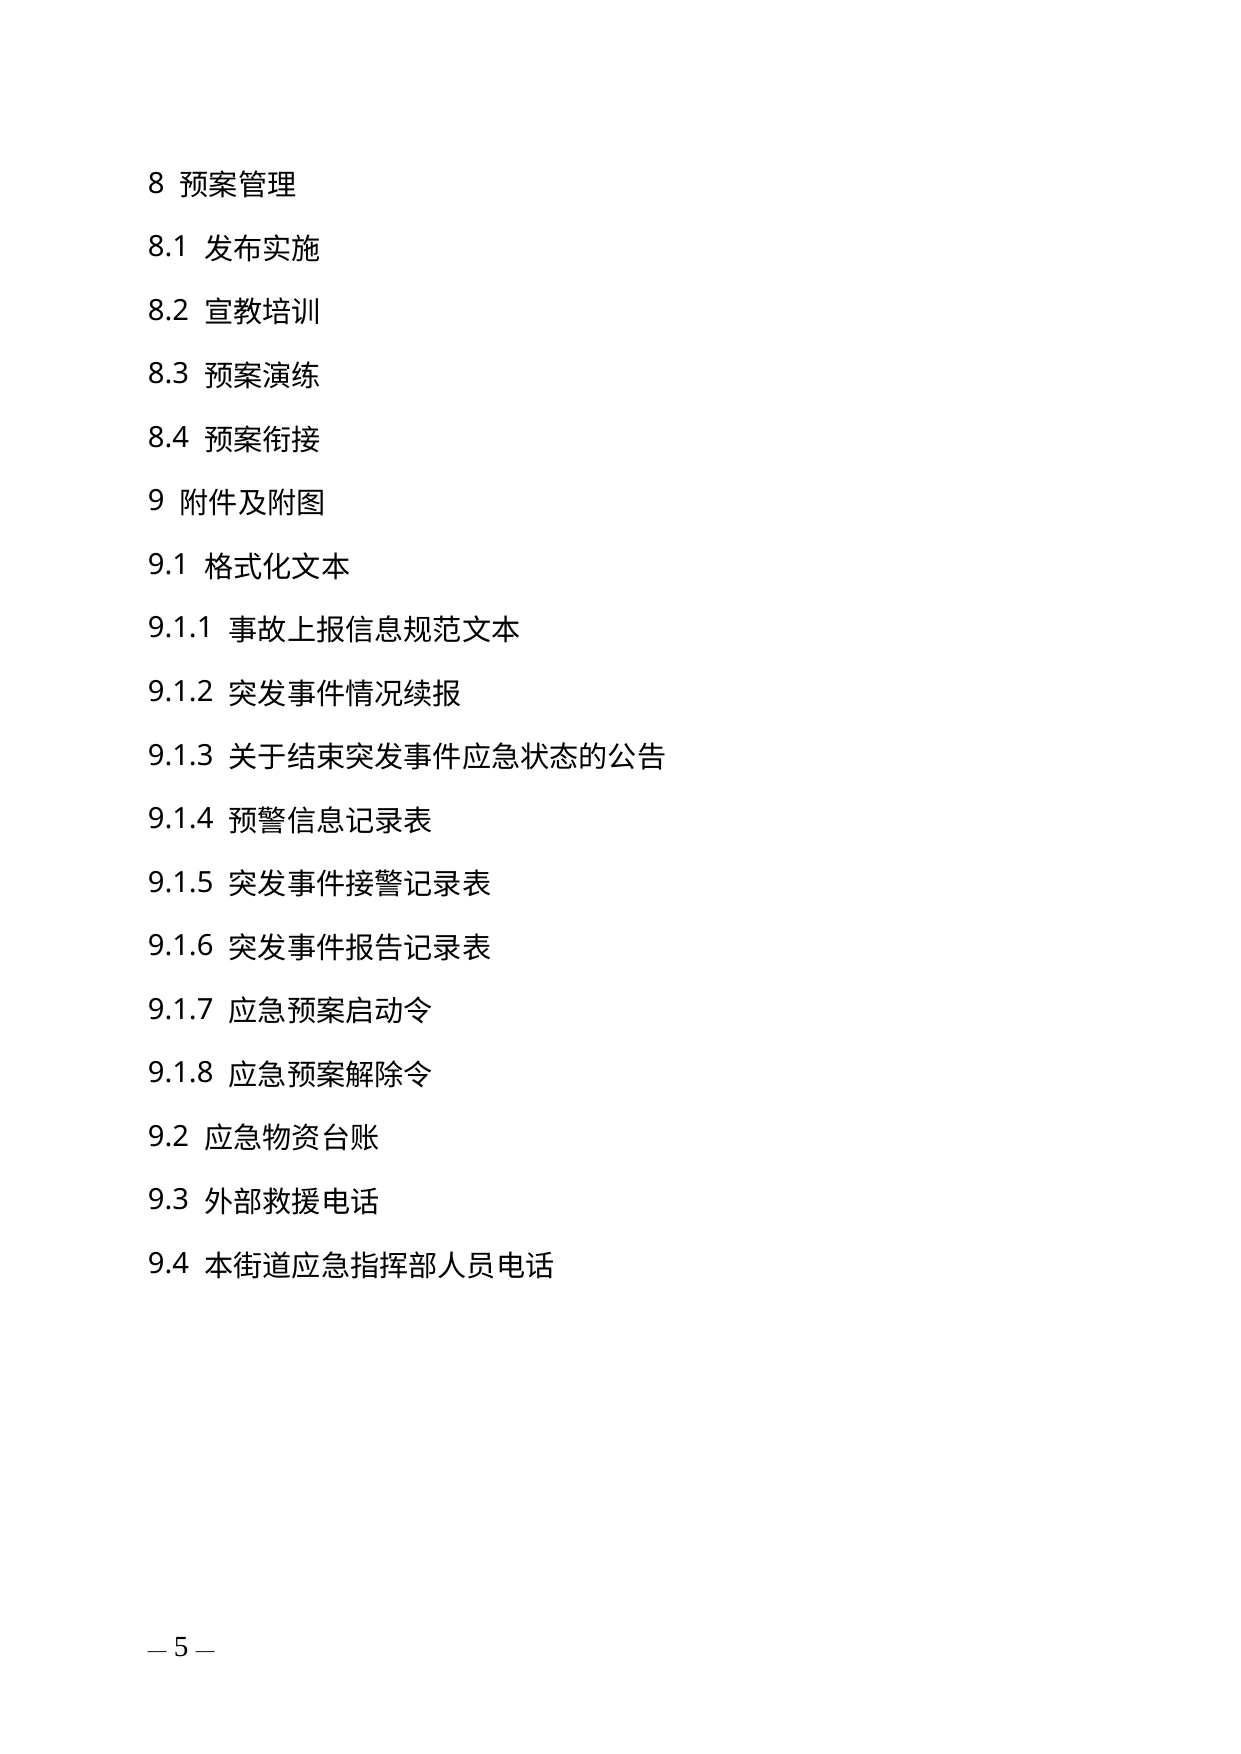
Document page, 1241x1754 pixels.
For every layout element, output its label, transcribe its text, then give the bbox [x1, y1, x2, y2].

text 9.1 格式化文本 [148, 543, 1092, 586]
text 9.4 本街道应急指挥部人员电话 [148, 1242, 1092, 1284]
text 9.3 外部救援电话 [148, 1179, 1092, 1221]
text 9.1.3 关于结束突发事件应急状态的公告 [148, 734, 1092, 776]
text 9.1.5 突发事件接警记录表 [148, 861, 1092, 903]
text 8.3 预案演练 [148, 353, 1092, 395]
text 9.1.2 突发事件情况续报 [148, 670, 1092, 713]
text 8 预案管理 [148, 162, 1092, 204]
text 9.1.7 应急预案启动令 [148, 988, 1092, 1030]
text 8.1 发布实施 [148, 226, 1092, 268]
text 9 附件及附图 [148, 480, 1092, 522]
text 9.1.8 应急预案解除令 [148, 1052, 1092, 1094]
text 9.1.4 预警信息记录表 [148, 797, 1092, 840]
text 8.4 预案衔接 [148, 416, 1092, 458]
text 9.1.6 突发事件报告记录表 [148, 924, 1092, 967]
text 9.2 应急物资台账 [148, 1115, 1092, 1157]
text 9.1.1 事故上报信息规范文本 [148, 607, 1092, 649]
text 8.2 宣教培训 [148, 289, 1092, 331]
